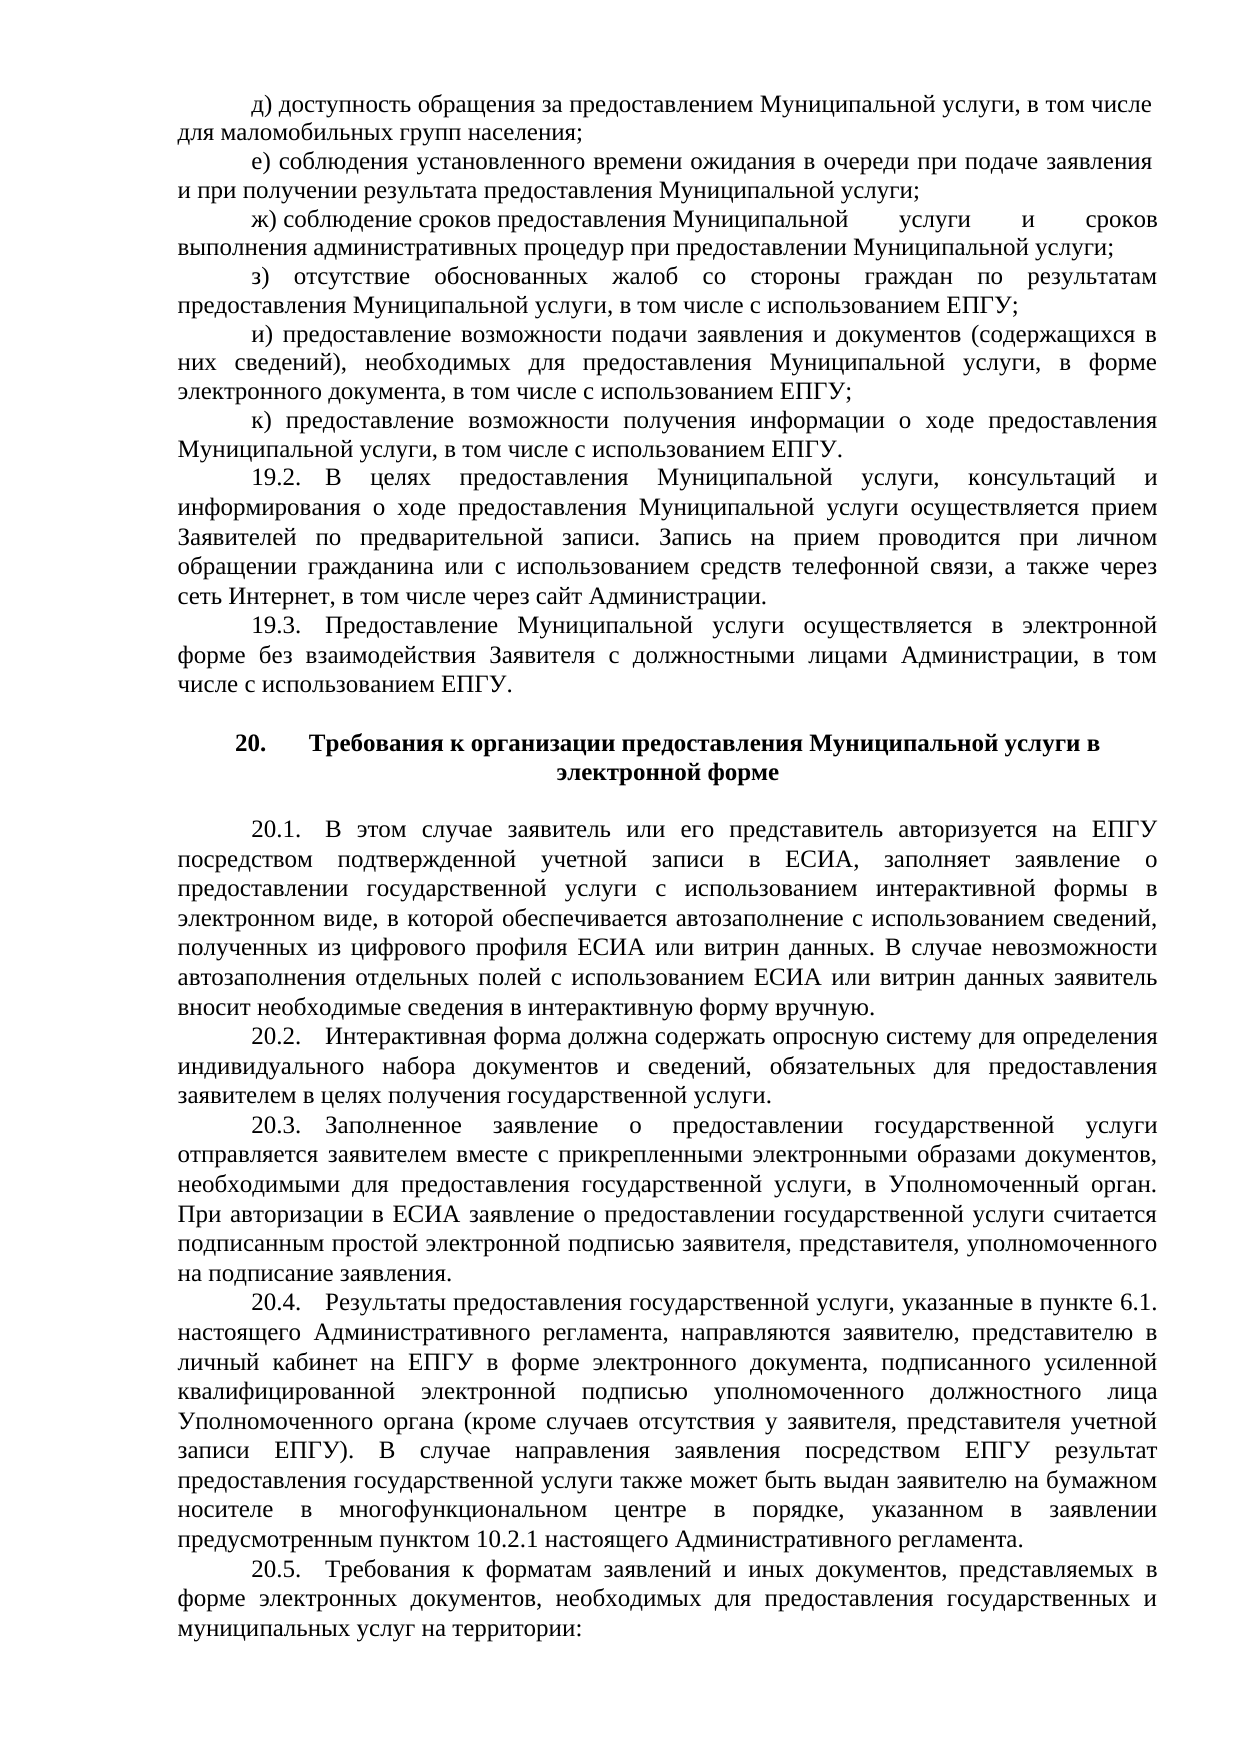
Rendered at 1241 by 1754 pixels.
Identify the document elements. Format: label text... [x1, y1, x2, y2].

list В целях предоставления Муниципальной услуги, консультаций и информирования о ходе предоставления Муниципальной услуги осуществляется прием Заявителей по предварительной записи. Запись на прием проводится при личном обращении гражданина или с использованием средств телефонной связи, а также через сеть Интернет, в том числе через сайт Администрации. [177, 462, 1158, 609]
text д) доступность обращения за предоставлением Муниципальной услуги, в том числе для маломобильных групп населения; [177, 89, 1153, 146]
list Результаты предоставления государственной услуги, указанные в пункте 6.1. настоящего Административного регламента, направляются заявителю, представителю в личный кабинет на ЕПГУ в форме электронного документа, подписанного усиленной квалифицированной электронной подписью уполномоченного должностного лица Уполномоченного органа (кроме случаев отсутствия у заявителя, представителя учетной записи ЕПГУ). В случае направления заявления посредством ЕПГУ результат предоставления государственной услуги также может быть выдан заявителю на бумажном носителе в многофункциональном центре в порядке, указанном в заявлении предусмотренным пунктом 10.2.1 настоящего Административного регламента. [177, 1287, 1158, 1553]
text ж) соблюдение сроков предоставления Муниципальной услуги и сроков выполнения административных процедур при предоставлении Муниципальной услуги; [177, 204, 1158, 261]
text е) соблюдения установленного времени ожидания в очереди при подаче заявления и при получении результата предоставления Муниципальной услуги; [177, 146, 1153, 204]
list Предоставление Муниципальной услуги осуществляется в электронной форме без взаимодействия Заявителя с должностными лицами Администрации, в том числе с использованием ЕПГУ. [177, 610, 1158, 698]
list В этом случае заявитель или его представитель авторизуется на ЕПГУ посредством подтвержденной учетной записи в ЕСИА, заполняет заявление о предоставлении государственной услуги с использованием интерактивной формы в электронном виде, в которой обеспечивается автозаполнение с использованием сведений, полученных из цифрового профиля ЕСИА или витрин данных. В случае невозможности автозаполнения отдельных полей с использованием ЕСИА или витрин данных заявитель вносит необходимые сведения в интерактивную форму вручную. [177, 814, 1158, 1020]
list Заполненное заявление о предоставлении государственной услуги отправляется заявителем вместе с прикрепленными электронными образами документов, необходимыми для предоставления государственной услуги, в Уполномоченный орган. При авторизации в ЕСИА заявление о предоставлении государственной услуги считается подписанным простой электронной подписью заявителя, представителя, уполномоченного на подписание заявления. [177, 1110, 1158, 1287]
list Требования к форматам заявлений и иных документов, представляемых в форме электронных документов, необходимых для предоставления государственных и муниципальных услуг на территории: [177, 1554, 1158, 1642]
list Требования к организации предоставления Муниципальной услуги в электронной форме [177, 728, 1158, 785]
text и) предоставление возможности подачи заявления и документов (содержащихся в них сведений), необходимых для предоставления Муниципальной услуги, в форме электронного документа, в том числе с использованием ЕПГУ; [177, 319, 1158, 405]
list Интерактивная форма должна содержать опросную систему для определения индивидуального набора документов и сведений, обязательных для предоставления заявителем в целях получения государственной услуги. [177, 1021, 1158, 1109]
text к) предоставление возможности получения информации о ходе предоставления Муниципальной услуги, в том числе с использованием ЕПГУ. [177, 405, 1158, 462]
text з) отсутствие обоснованных жалоб со стороны граждан по результатам предоставления Муниципальной услуги, в том числе с использованием ЕПГУ; [177, 261, 1158, 319]
